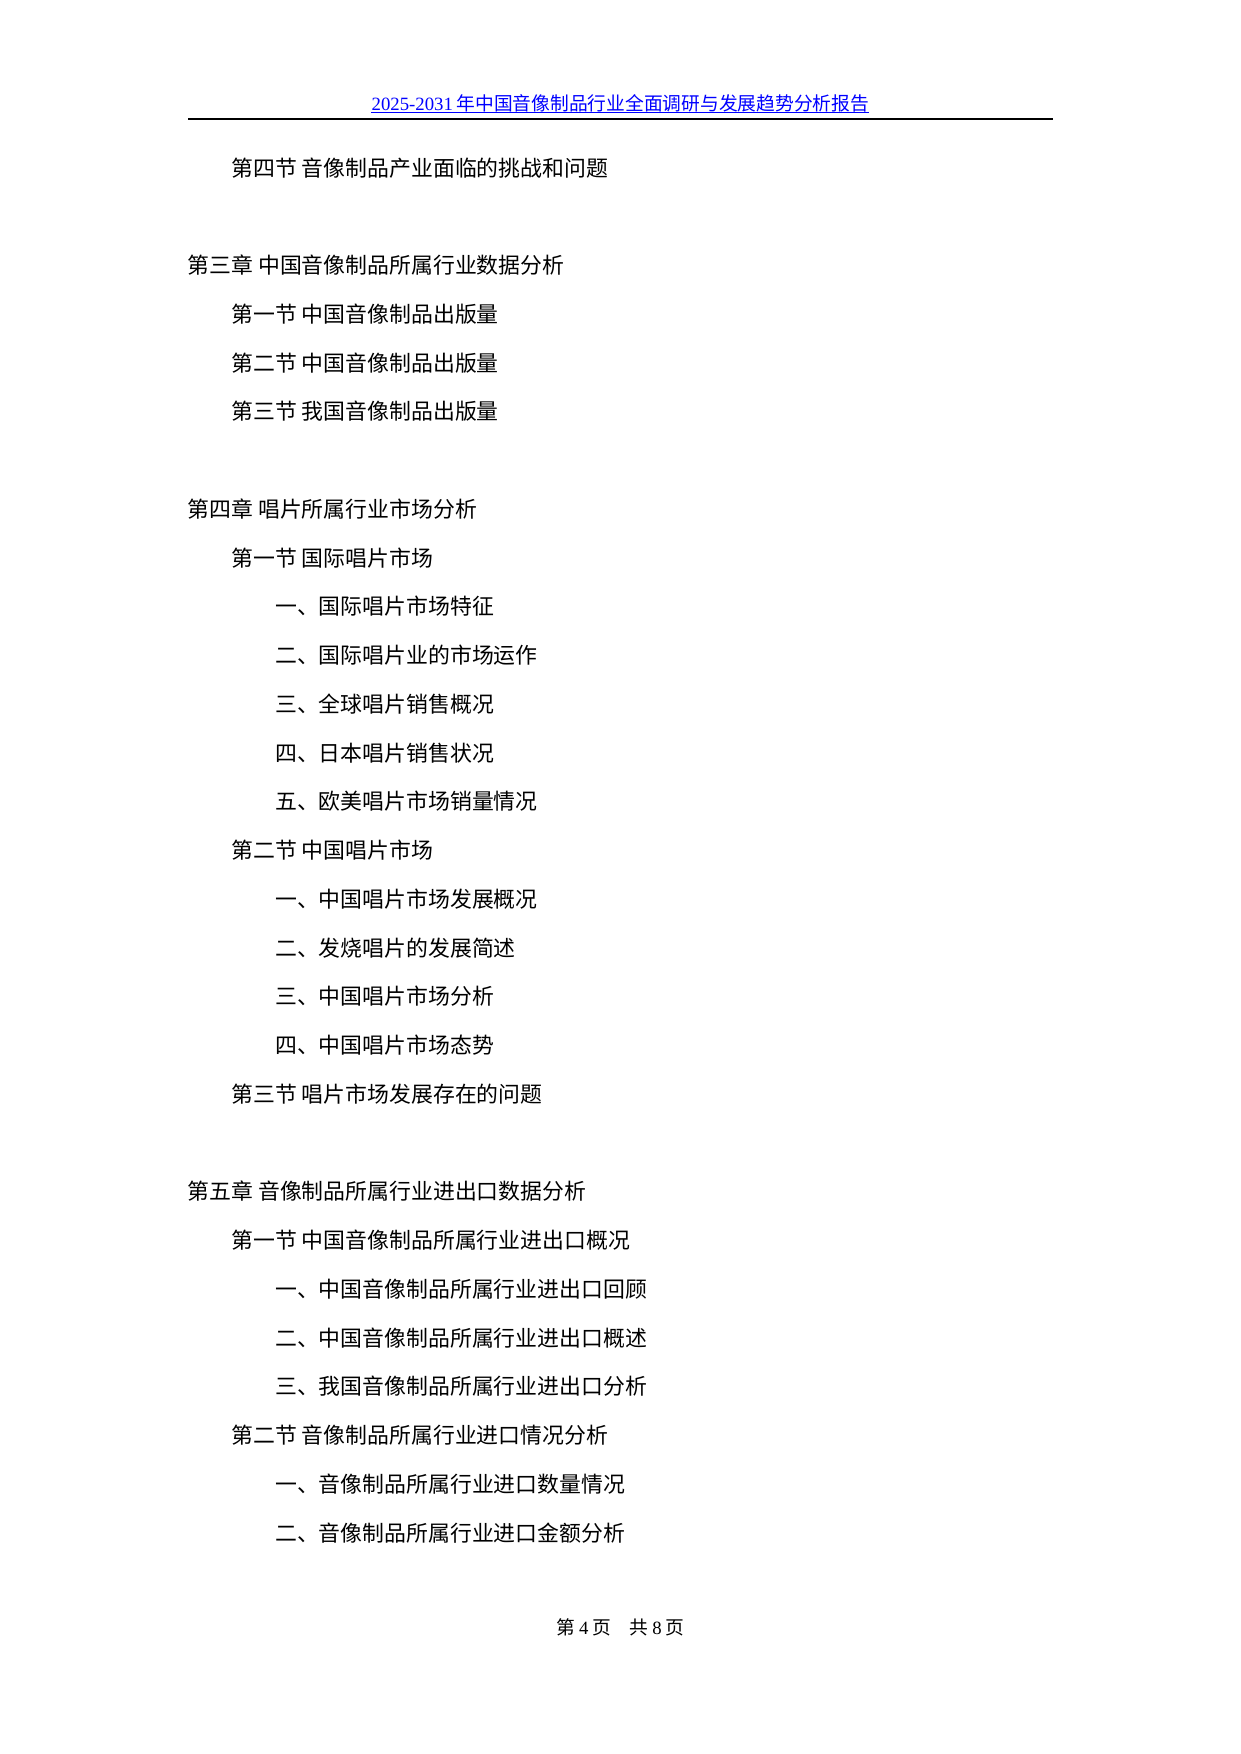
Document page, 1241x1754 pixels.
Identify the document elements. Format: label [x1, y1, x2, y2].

text [187, 150, 1053, 1548]
